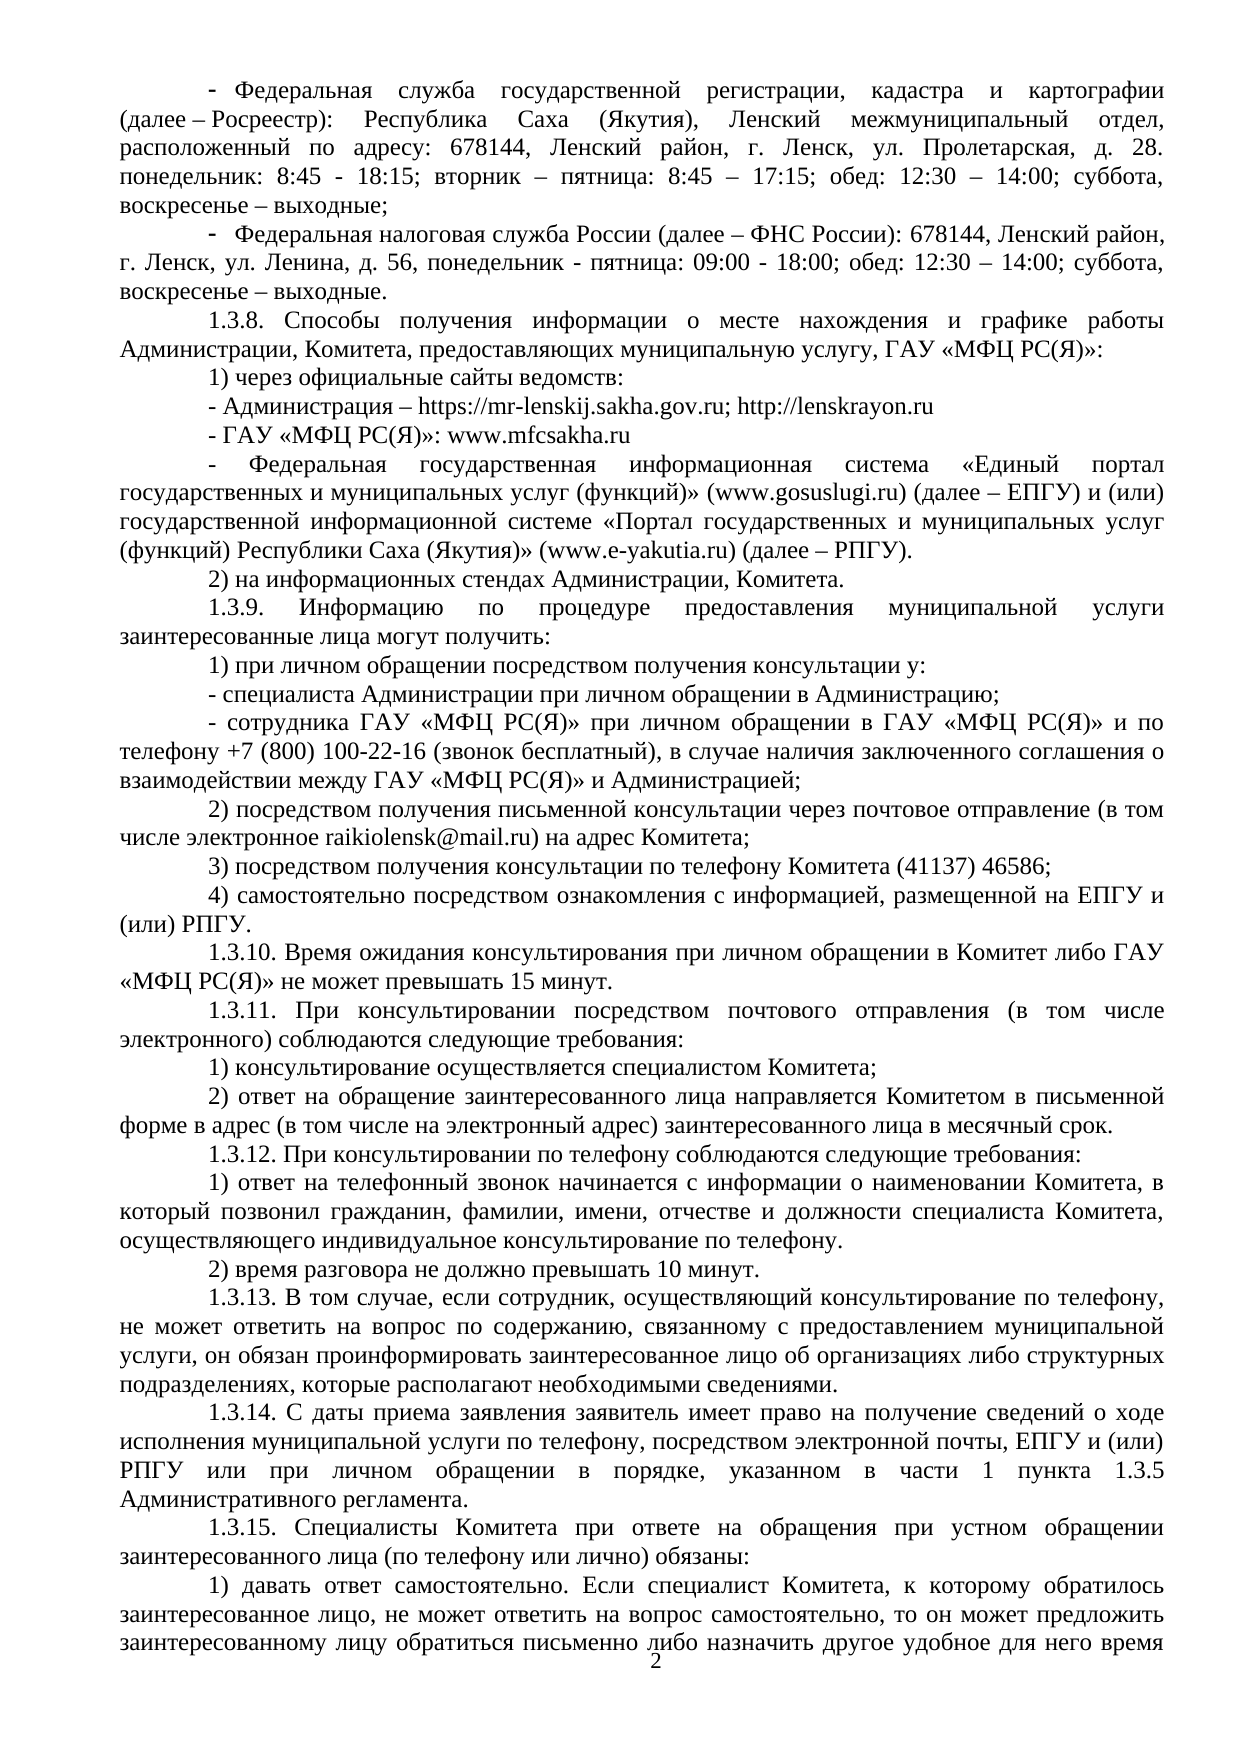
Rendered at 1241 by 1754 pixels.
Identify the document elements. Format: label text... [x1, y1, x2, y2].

list 1) консультирование осуществляется специалистом Комитета; [119, 1052, 1165, 1081]
list 1.3.15. Специалисты Комитета при ответе на обращения при устном обращении заинтересованного лица (по телефону или лично) обязаны: [119, 1512, 1165, 1570]
list 1.3.13. В том случае, если сотрудник, осуществляющий консультирование по телефону, не может ответить на вопрос по содержанию, связанному с предоставлением муниципальной услуги, он обязан проинформировать заинтересованное лицо об организациях либо структурных подразделениях, которые располагают необходимыми сведениями. [119, 1282, 1165, 1397]
list 1.3.9. Информацию по процедуре предоставления муниципальной услуги заинтересованные лица могут получить: [119, 592, 1165, 650]
list 2) посредством получения письменной консультации через почтовое отправление (в том числе электронное raikiolensk@mail.ru) на адрес Комитета; [119, 794, 1165, 851]
list - специалиста Администрации при личном обращении в Администрацию; [119, 679, 1165, 707]
list 1.3.11. При консультировании посредством почтового отправления (в том числе электронного) соблюдаются следующие требования: [119, 995, 1165, 1052]
list 1) при личном обращении посредством получения консультации у: [119, 650, 1165, 679]
list 2) на информационных стендах Администрации, Комитета. [119, 564, 1165, 592]
list (далее – ): [119, 75, 1165, 219]
list Федеральная налоговая служба России (далее – ФНС России): [119, 219, 1165, 305]
list 1.3.14. С даты приема заявления заявитель имеет право на получение сведений о ходе исполнения муниципальной услуги по телефону, посредством электронной почты, ЕПГУ и (или) РПГУ или при личном обращении в порядке, указанном в части 1 пункта 1.3.5 Административного регламента. [119, 1397, 1165, 1512]
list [119, 1570, 1165, 1656]
list 3) посредством получения консультации по телефону Комитета (41137) 46586; [119, 851, 1165, 880]
list 1) через официальные сайты ведомств: [119, 362, 1165, 391]
list 2) время разговора не должно превышать 10 минут. [119, 1254, 1165, 1282]
list 1.3.12. При консультировании по телефону соблюдаются следующие требования: [119, 1139, 1165, 1167]
list 2) ответ на обращение заинтересованного лица направляется Комитетом в письменной форме в адрес (в том числе на электронный адрес) заинтересованного лица в месячный срок. [119, 1081, 1165, 1139]
list 1.3.10. Время ожидания консультирования при личном обращении в Комитет либо ГАУ «МФЦ РС(Я)» не может превышать 15 минут. [119, 937, 1165, 995]
list 1) ответ на телефонный звонок начинается с информации о наименовании Комитета, в который позвонил гражданин, фамилии, имени, отчестве и должности специалиста Комитета, осуществляющего индивидуальное консультирование по телефону. [119, 1167, 1165, 1254]
list 4) самостоятельно посредством ознакомления с информацией, размещенной на ЕПГУ и (или) РПГУ. [119, 880, 1165, 937]
list - ГАУ «МФЦ РС(Я)»: www.mfcsakha.ru [119, 420, 1165, 449]
list - Федеральная государственная информационная система «Единый портал государственных и муниципальных услуг (функций)» (www.gosuslugi.ru) (далее – ЕПГУ) и (или) государственной информационной системе «Портал государственных и муниципальных услуг (функций) Республики Саха (Якутия)» (www.e-yakutia.ru) (далее – РПГУ). [119, 449, 1165, 564]
list 1.3.8. Способы получения информации о месте нахождения и графике работы Администрации, Комитета, предоставляющих муниципальную услугу, ГАУ «МФЦ РС(Я)»: [119, 305, 1165, 362]
list - сотрудника ГАУ «МФЦ РС(Я)» при личном обращении в ГАУ «МФЦ РС(Я)» и по телефону +7 (800) 100-22-16 (звонок бесплатный), в случае наличия заключенного соглашения о взаимодействии между ГАУ «МФЦ РС(Я)» и Администрацией; [119, 707, 1165, 794]
list - Администрация – https://mr-lenskij.sakha.gov.ru; http://lenskrayon.ru [119, 391, 1165, 420]
